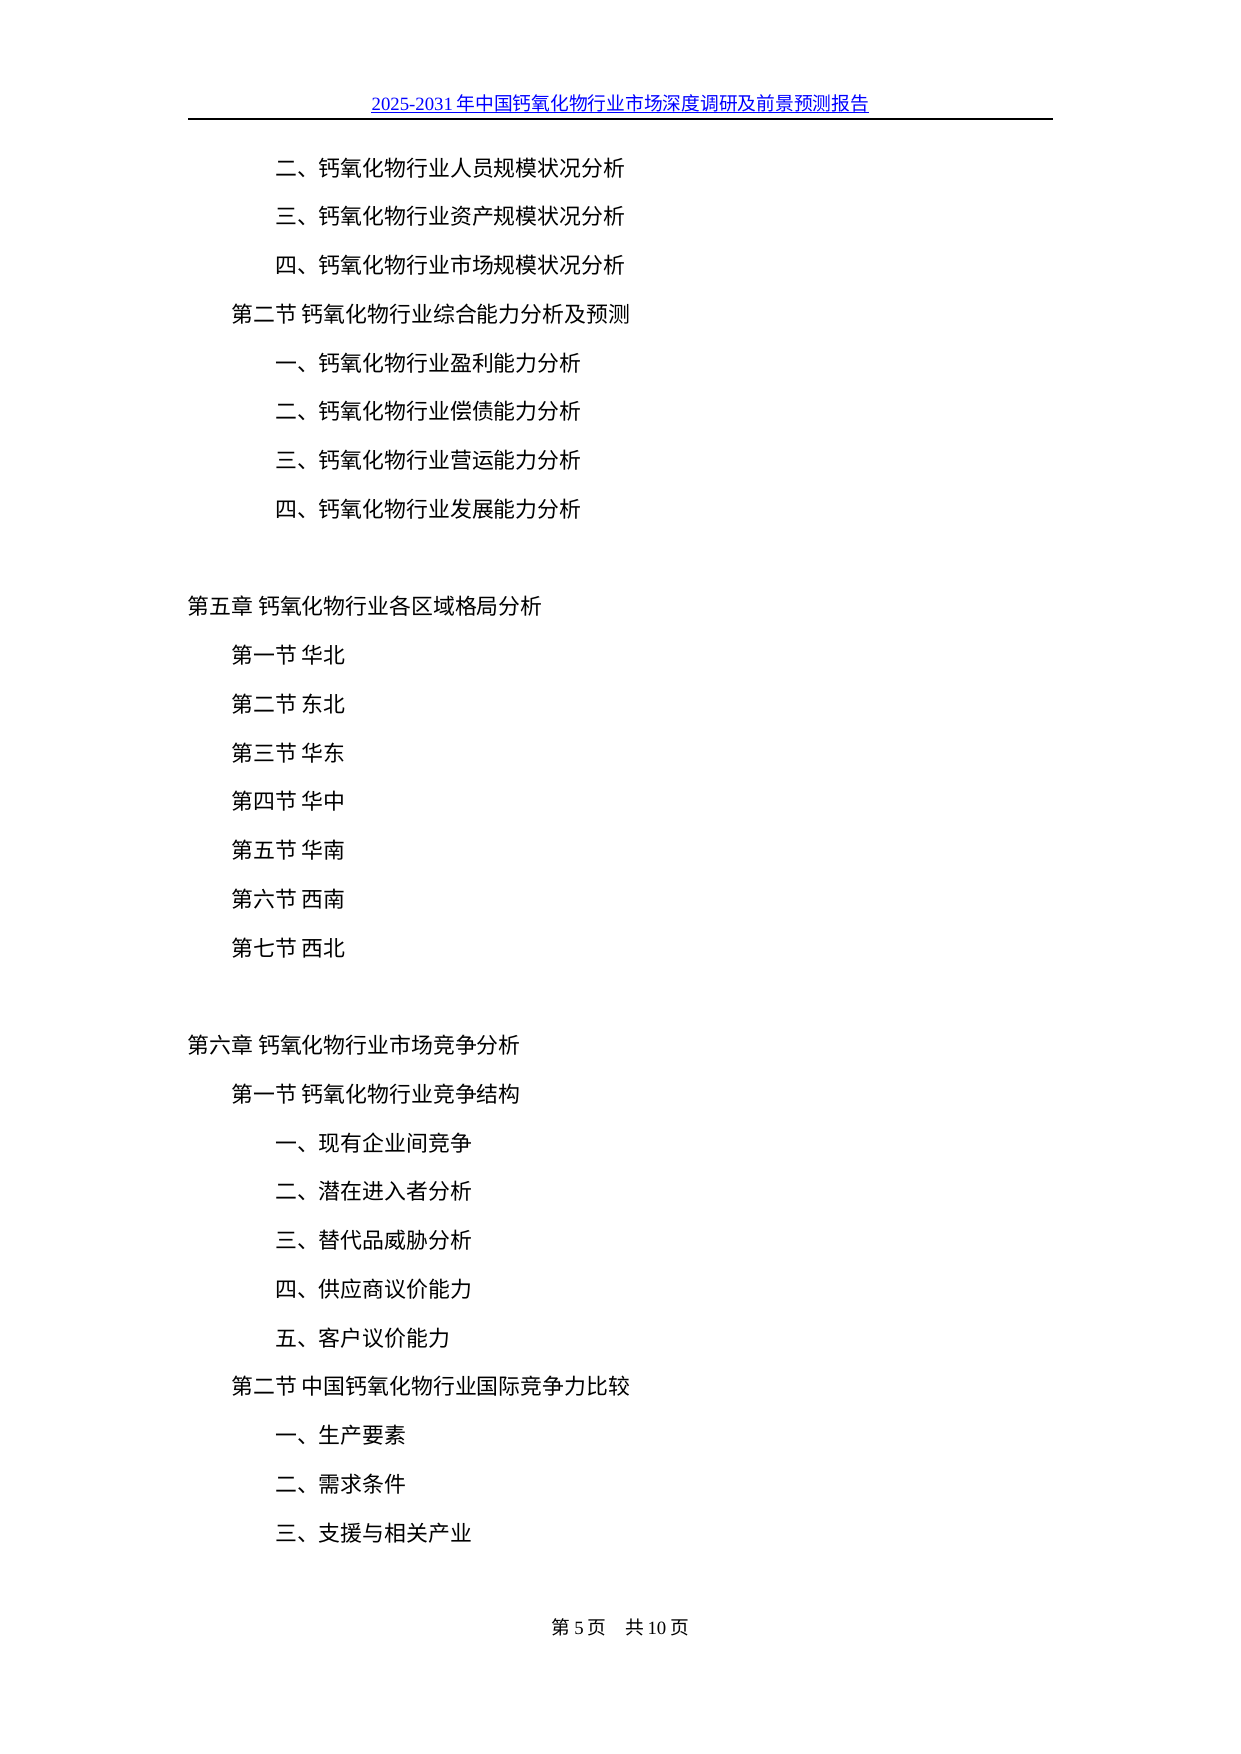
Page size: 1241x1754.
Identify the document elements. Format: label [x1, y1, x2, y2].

text [187, 150, 1053, 1548]
